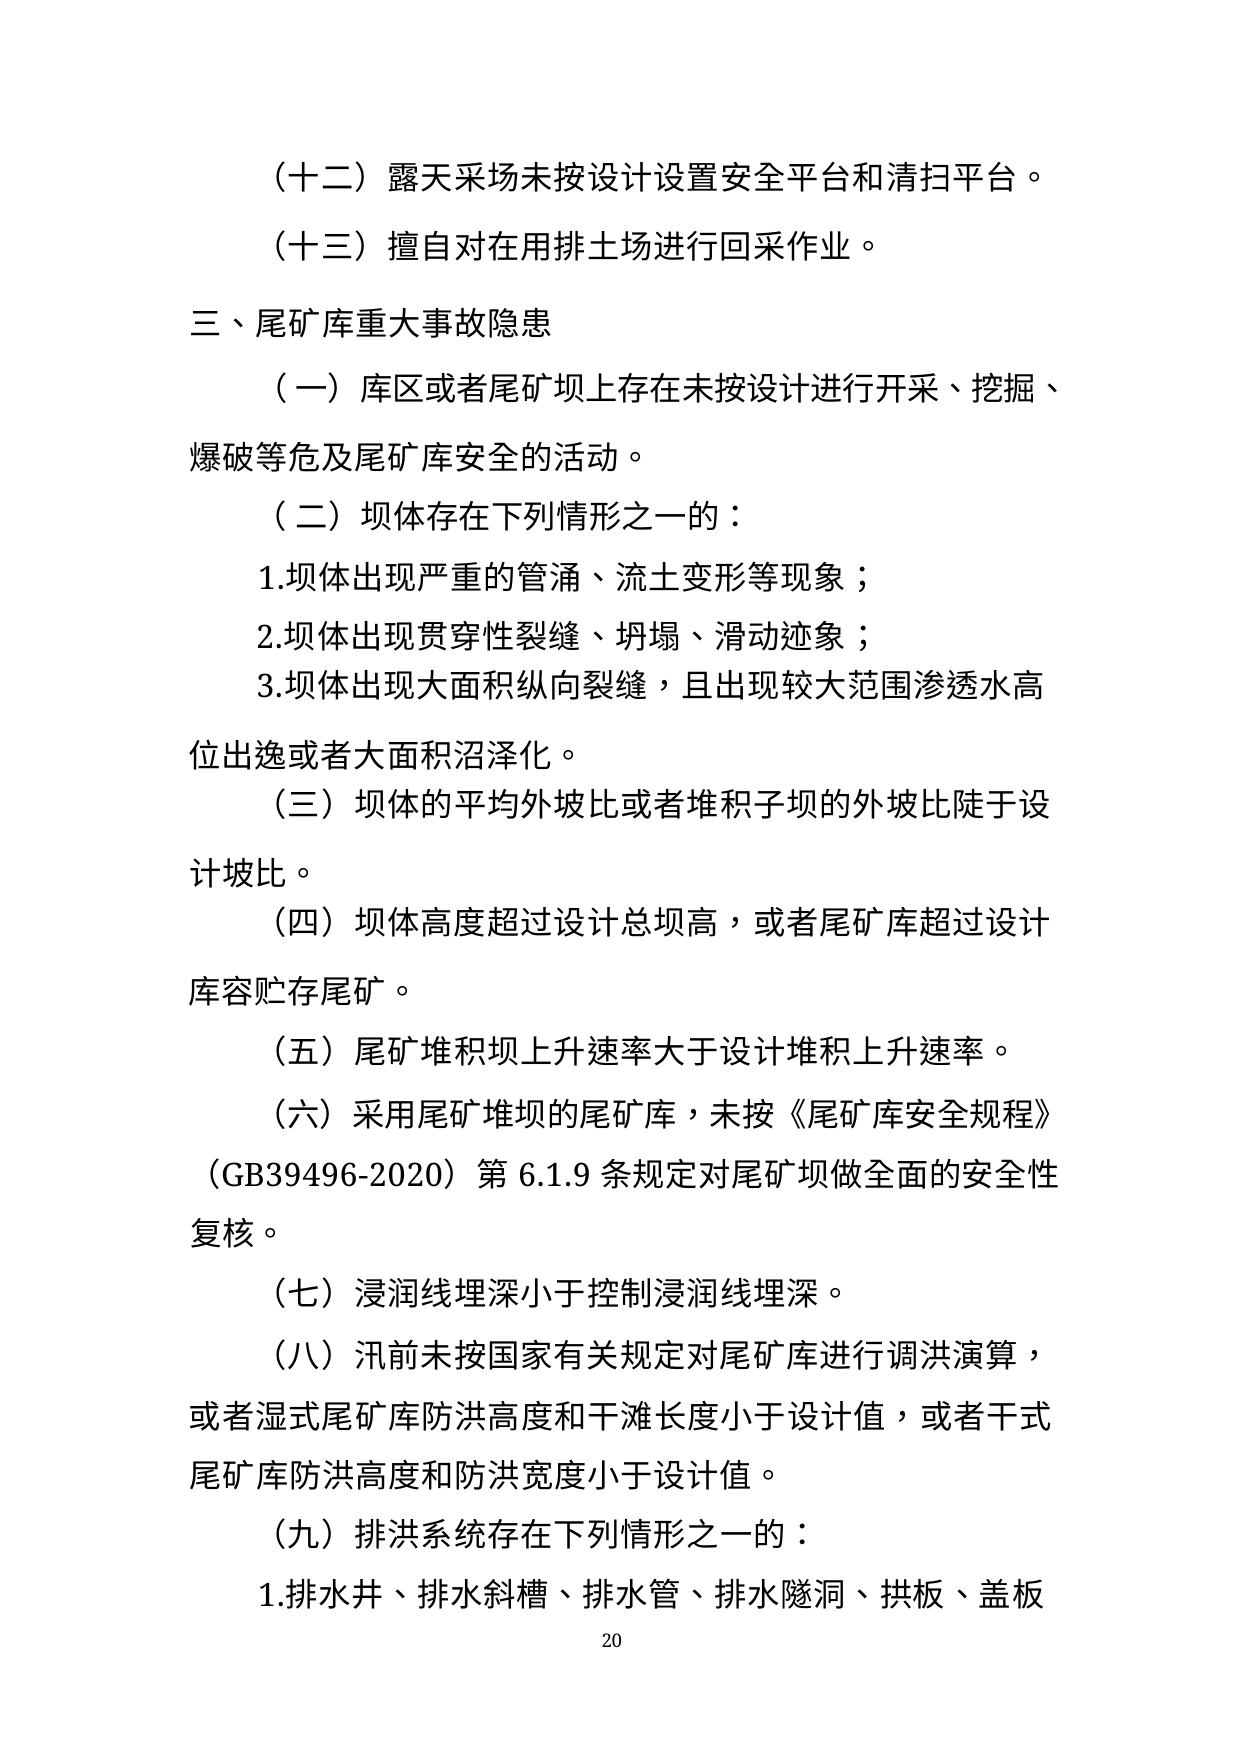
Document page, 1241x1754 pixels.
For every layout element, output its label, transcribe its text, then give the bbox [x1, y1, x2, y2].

text 三、尾矿库重大事故隐患 [189, 302, 1069, 344]
text 计坡比。 [189, 853, 1069, 894]
text 爆破等危及尾矿库安全的活动。 [189, 437, 1069, 477]
text 位出逸或者大面积沼泽化。 [188, 735, 1069, 775]
text （十三）擅自对在用排土场进行回采作业。 [254, 227, 1069, 267]
text （九）排洪系统存在下列情形之一的： [254, 1515, 1069, 1555]
text 1.排水井、排水斜槽、排水管、排水隧洞、拱板、盖板 [258, 1574, 1069, 1615]
text （五）尾矿堆积坝上升速率大于设计堆积上升速率。 [254, 1031, 1069, 1072]
text 复核。 [190, 1213, 1069, 1253]
text （四）坝体高度超过设计总坝高，或者尾矿库超过设计 [254, 913, 1069, 972]
text （ 二）坝体存在下列情形之一的： [254, 497, 1069, 537]
text （八）汛前未按国家有关规定对尾矿库进行调洪演算， 或者湿式尾矿库防洪高度和干滩长度小于设计值，或者干式 [189, 1333, 1053, 1438]
text 3.坝体出现大面积纵向裂缝，且出现较大范围渗透水高 [256, 676, 1069, 735]
text 尾矿库防洪高度和防洪宽度小于设计值。 [189, 1455, 1069, 1495]
text （ 一）库区或者尾矿坝上存在未按设计进行开采、挖掘、 [186, 379, 1068, 437]
text 1.坝体出现严重的管涌、流土变形等现象； [258, 557, 1069, 597]
text 2.坝体出现贯穿性裂缝、坍塌、滑动迹象； [256, 617, 1069, 657]
text （三）坝体的平均外坡比或者堆积子坝的外坡比陡于设 [254, 795, 1069, 853]
text （七）浸润线埋深小于控制浸润线埋深。 [254, 1273, 1069, 1313]
text （六）采用尾矿堆坝的尾矿库，未按《尾矿库安全规程》 （GB39496-2020）第 6.1.9 条规定对尾矿坝做全面的安全性 [188, 1092, 1069, 1196]
text 库容贮存尾矿。 [188, 972, 1069, 1012]
text （十二）露天采场未按设计设置安全平台和清扫平台。 [254, 168, 1069, 227]
